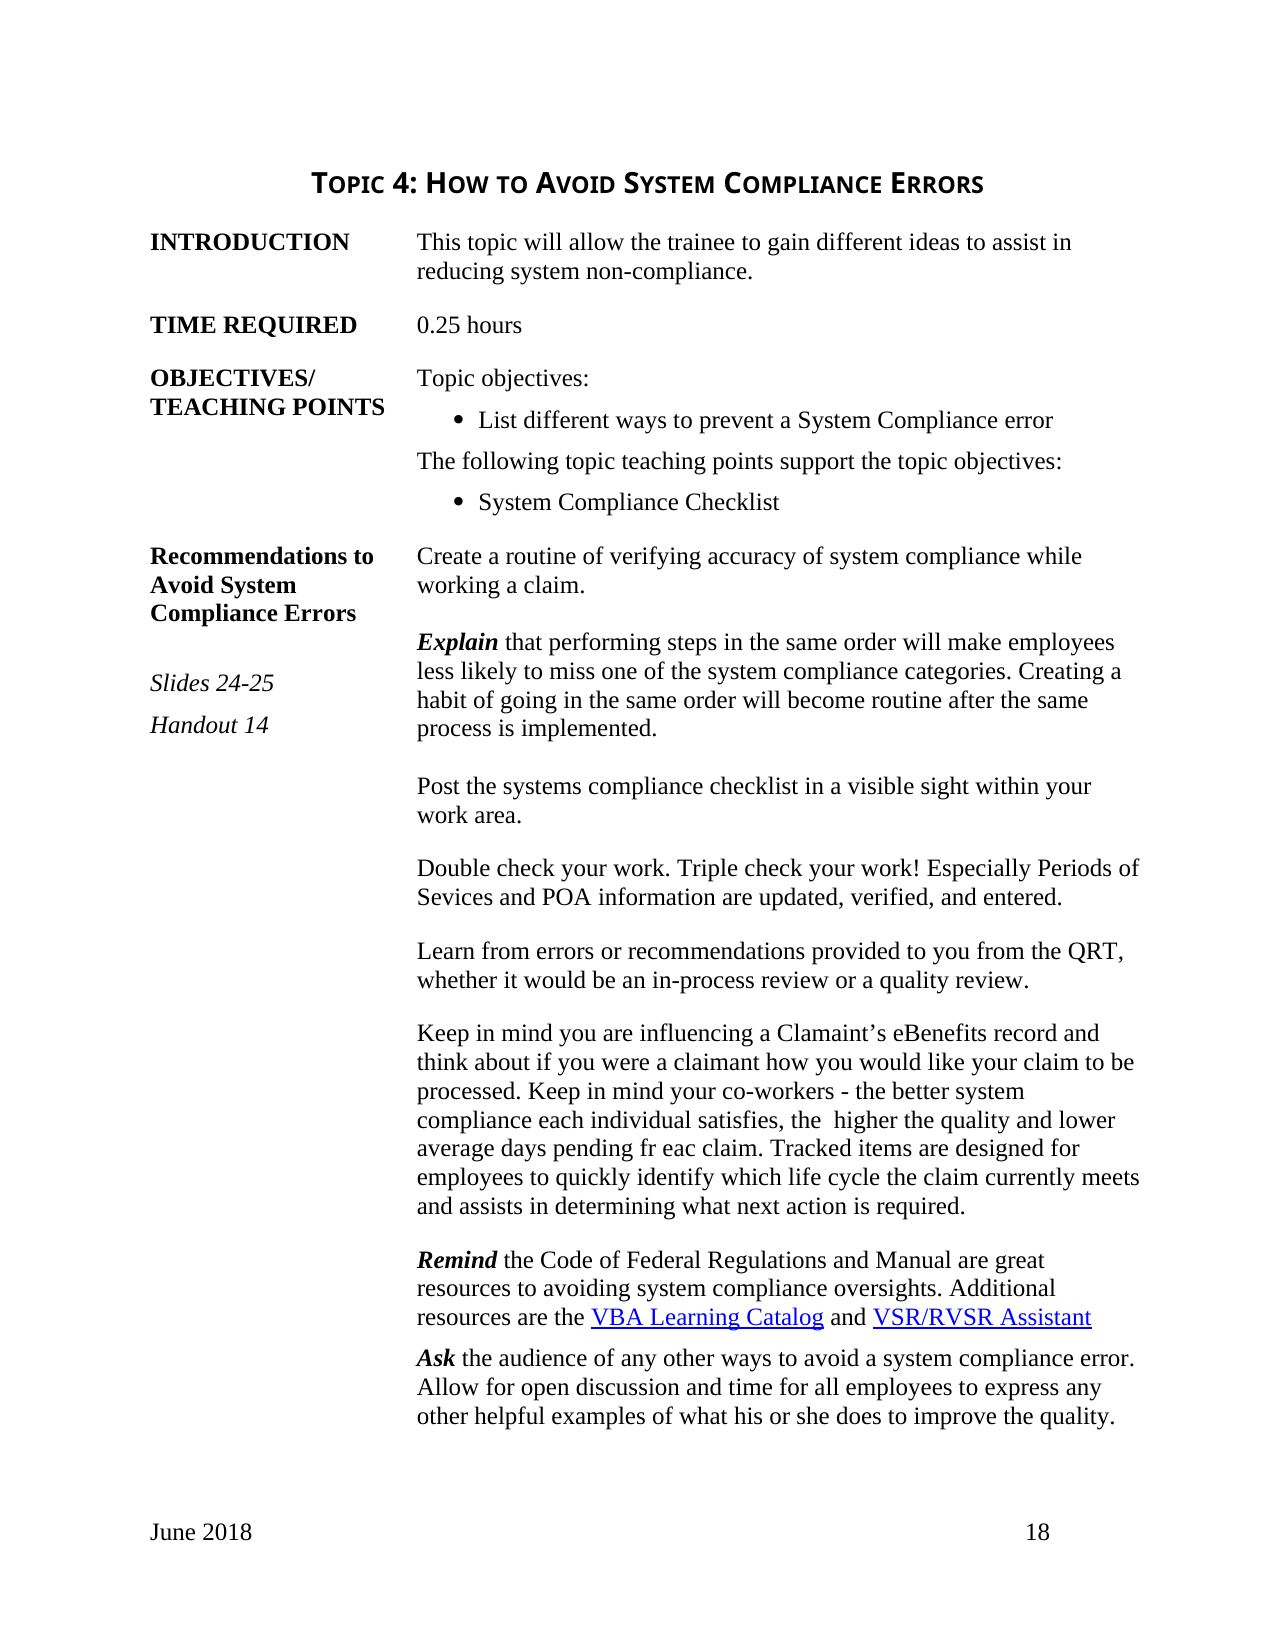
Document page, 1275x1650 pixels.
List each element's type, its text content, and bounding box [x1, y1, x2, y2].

table_cell Time Required [138, 297, 404, 351]
table_cell OBJECTIVES/ Teaching Points [138, 351, 404, 528]
table_cell Introduction [138, 215, 404, 297]
table_cell 0.25 hours [405, 297, 1156, 351]
table_header Topic 4: How to Avoid System Compliance Errors [138, 150, 1156, 215]
table_cell Create a routine of verifying accuracy of system compliance while working a claim. Explain that performing steps in the same order will make employees less likely to miss one of the system compliance categories. Creating a habit of going in the same order will become routine after the same process is implemented. Post the systems compliance checklist in a visible sight within your work area. Double check your work. Triple check your work! Especially Periods of Sevices and POA information are updated, verified, and entered. Learn from errors or recommendations provided to you from the QRT, whether it would be an in-process review or a quality review. Keep in mind you are influencing a Clamaint’s eBenefits record and think about if you were a claimant how you would like your claim to be processed. Keep in mind your co-workers - the better system compliance each individual satisfies, the higher the quality and lower average days pending fr eac claim. Tracked items are designed for employees to quickly identify which life cycle the claim currently meets and assists in determining what next action is required. Remind the Code of Federal Regulations and Manual are great resources to avoiding system compliance oversights. Additional resources are the VBA Learning Catalog and VSR/RVSR Assistant Ask the audience of any other ways to avoid a system compliance error. Allow for open discussion and time for all employees to express any other helpful examples of what his or she does to improve the quality. [405, 529, 1156, 1455]
table_cell Topic objectives: List different ways to prevent a System Compliance error The following topic teaching points support the topic objectives: System Compliance Checklist [405, 351, 1156, 528]
table_cell Recommendations to Avoid System Compliance Errors Slides 24-25 Handout 14 [138, 529, 404, 1455]
table_cell This topic will allow the trainee to gain different ideas to assist in reducing system non-compliance. [405, 215, 1156, 297]
